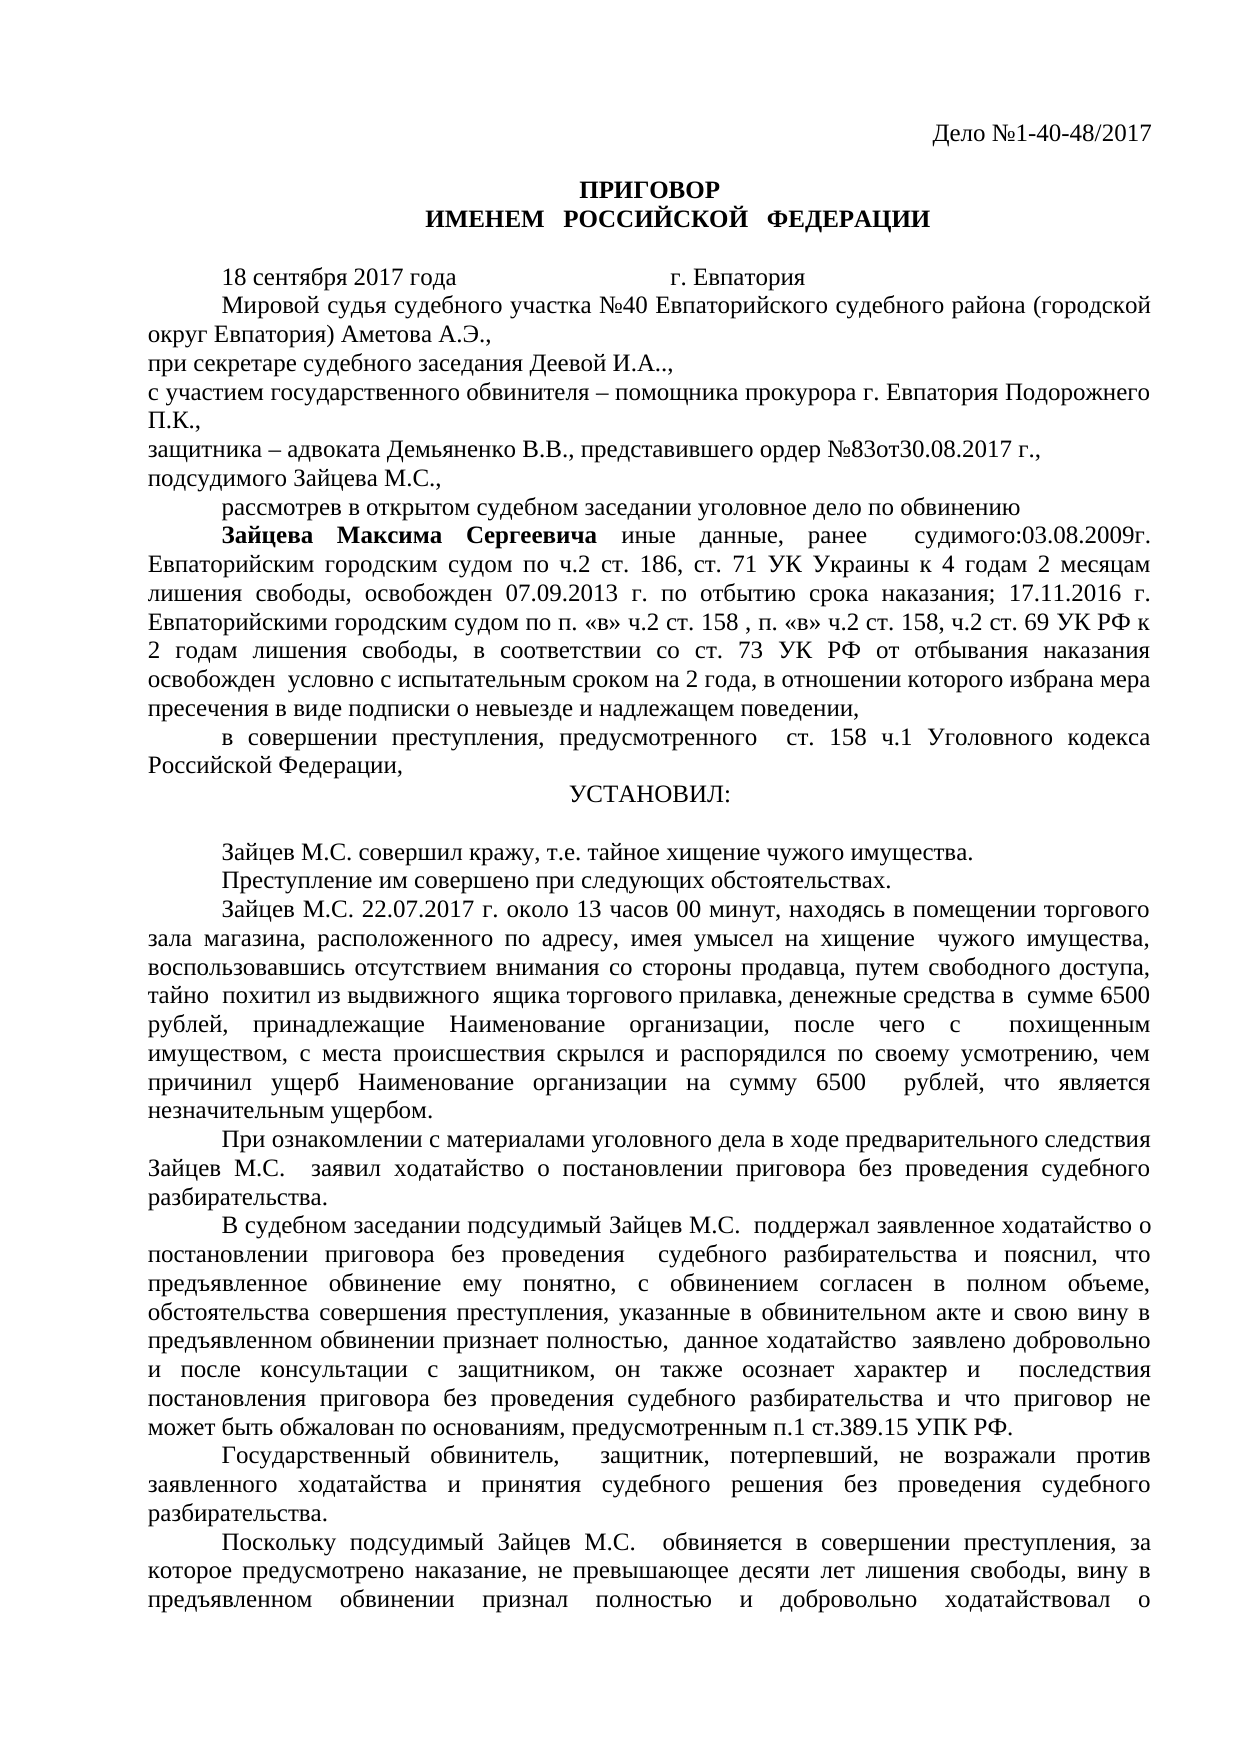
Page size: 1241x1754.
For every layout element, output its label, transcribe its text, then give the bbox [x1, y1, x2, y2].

text Зайцев М.С. совершил кражу, т.е. тайное хищение чужого имущества. [148, 837, 1152, 866]
text При ознакомлении с материалами уголовного дела в ходе предварительного следствия Зайцев М.С. заявил ходатайство о постановлении приговора без проведения судебного разбирательства. [148, 1124, 1152, 1211]
text УСТАНОВИЛ: [148, 779, 1152, 808]
text при секретаре судебного заседания Деевой И.А.., [148, 348, 1152, 377]
text ИМЕНЕМ РОССИЙСКОЙ ФЕДЕРАЦИИ [148, 204, 1152, 233]
text Зайцева Максима Сергеевича иные данные, ранее судимого:03.08.2009г. Евпаторийским городским судом по ч.2 ст. 186, ст. 71 УК Украины к 4 годам 2 месяцам лишения свободы, освобожден 07.09.2013 г. по отбытию срока наказания; 17.11.2016 г. Евпаторийскими городским судом по п. «в» ч.2 ст. 158 , п. «в» ч.2 ст. 158, ч.2 ст. 69 УК РФ к 2 годам лишения свободы, в соответствии со ст. 73 УК РФ от отбывания наказания освобожден условно с испытательным сроком на 2 года, в отношении которого избрана мера пресечения в виде подписки о невыезде и надлежащем поведении, [148, 521, 1152, 722]
text 18 сентября 2017 года г. Евпатория [148, 262, 1152, 291]
text Преступление им совершено при следующих обстоятельствах. [148, 866, 1152, 894]
text Государственный обвинитель, защитник, потерпевший, не возражали против заявленного ходатайства и принятия судебного решения без проведения судебного разбирательства. [148, 1441, 1152, 1527]
text В судебном заседании подсудимый Зайцев М.С. поддержал заявленное ходатайство о постановлении приговора без проведения судебного разбирательства и пояснил, что предъявленное обвинение ему понятно, с обвинением согласен в полном объеме, обстоятельства совершения преступления, указанные в обвинительном акте и свою вину в предъявленном обвинении признает полностью, данное ходатайство заявлено добровольно и после консультации с защитником, он также осознает характер и последствия постановления приговора без проведения судебного разбирательства и что приговор не может быть обжалован по основаниям, предусмотренным п.1 ст.389.15 УПК РФ. [148, 1211, 1152, 1441]
text защитника – адвоката Демьяненко В.В., представившего ордер №83от30.08.2017 г., [148, 434, 1152, 463]
text Дело №1-40-48/2017 [148, 118, 1152, 147]
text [148, 1527, 1152, 1613]
text с участием государственного обвинителя – помощника прокурора г. Евпатория Подорожнего П.К., [148, 377, 1152, 434]
text подсудимого Зайцева М.С., [148, 463, 1152, 492]
text ПРИГОВОР [148, 176, 1152, 204]
text в совершении преступления, предусмотренного ст. 158 ч.1 Уголовного кодекса Российской Федерации, [148, 722, 1152, 779]
text Зайцев М.С. 22.07.2017 г. около 13 часов 00 минут, находясь в помещении торгового зала магазина, расположенного по адресу, имея умысел на хищение чужого имущества, воспользовавшись отсутствием внимания со стороны продавца, путем свободного доступа, тайно похитил из выдвижного ящика торгового прилавка, денежные средства в сумме 6500 рублей, принадлежащие Наименование организации, после чего с похищенным имуществом, с места происшествия скрылся и распорядился по своему усмотрению, чем причинил ущерб Наименование организации на сумму 6500 рублей, что является незначительным ущербом. [148, 894, 1152, 1124]
text рассмотрев в открытом судебном заседании уголовное дело по обвинению [148, 492, 1152, 521]
text Мировой судья судебного участка №40 Евпаторийского судебного района (городской округ Евпатория) Аметова А.Э., [148, 291, 1152, 348]
